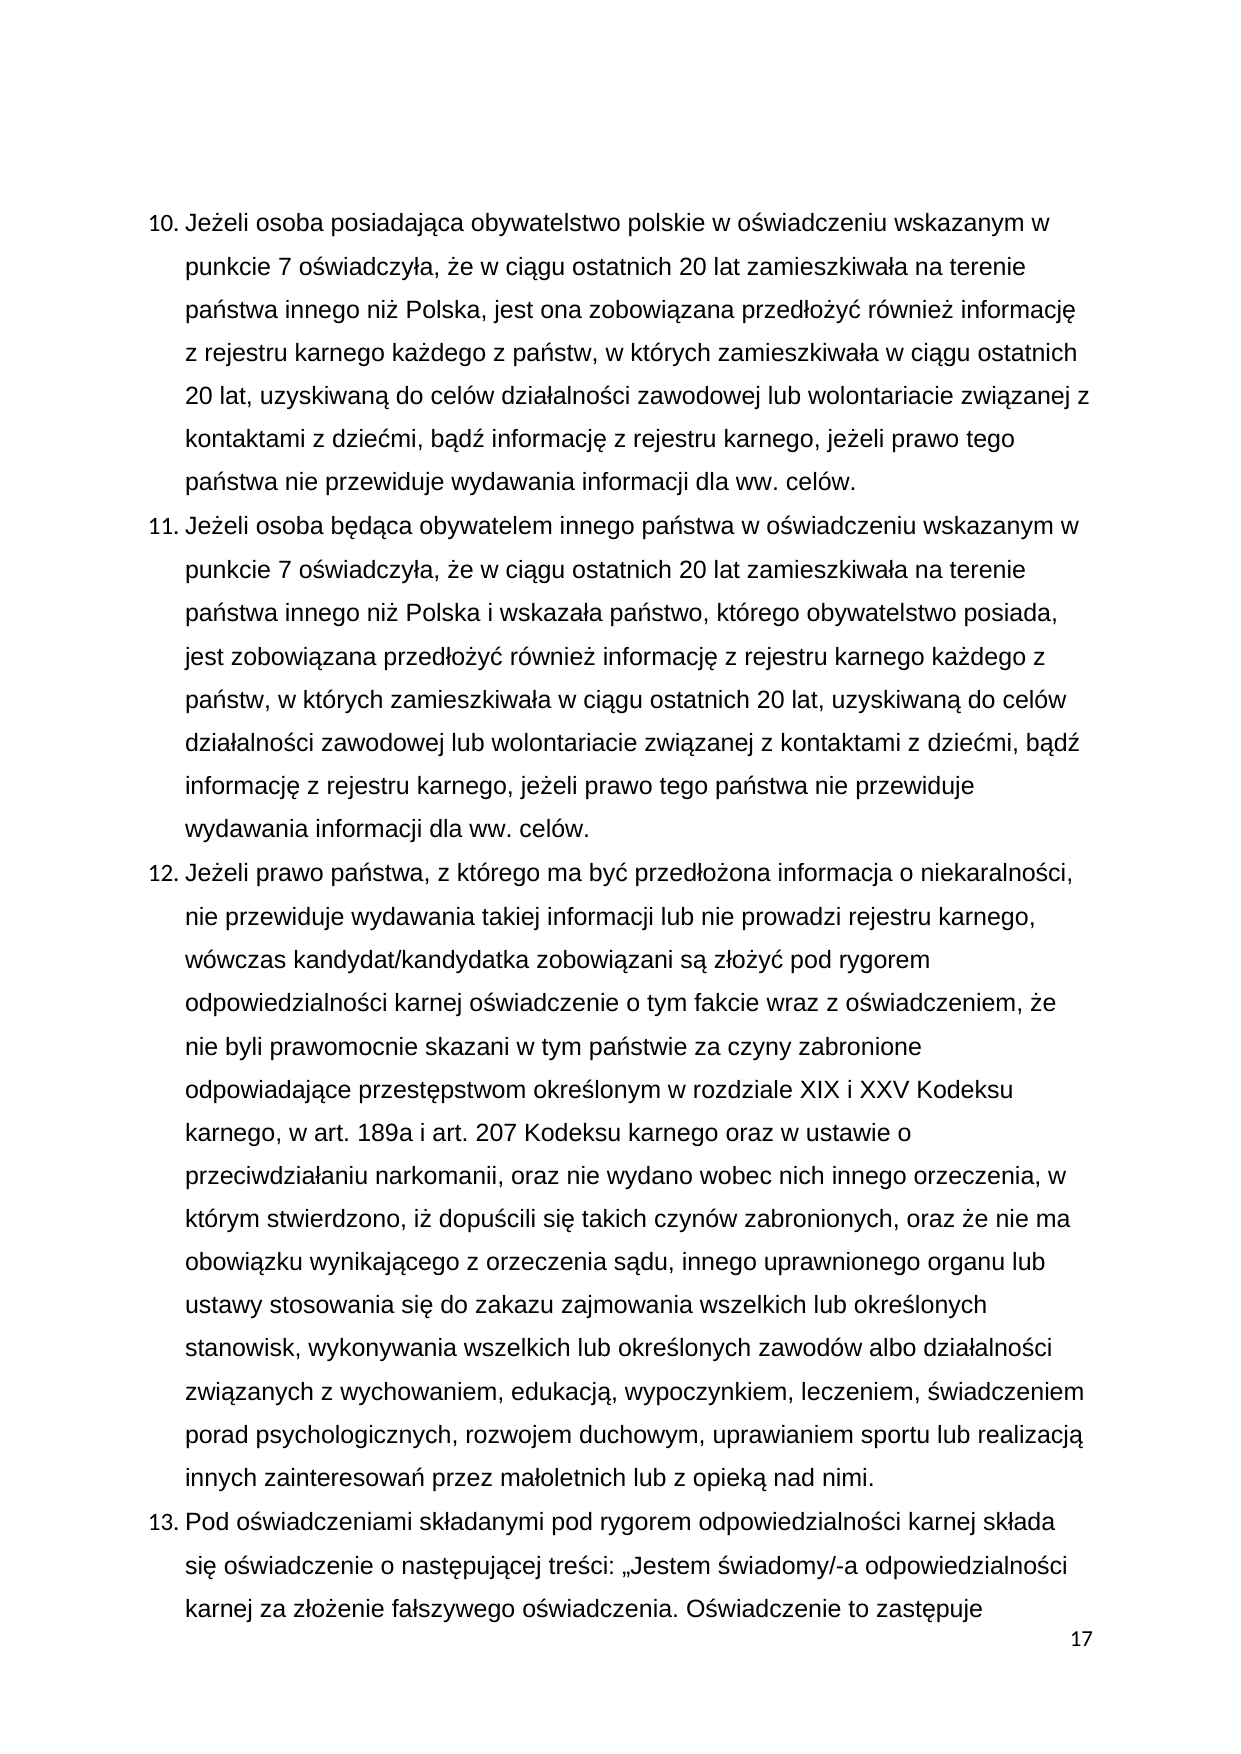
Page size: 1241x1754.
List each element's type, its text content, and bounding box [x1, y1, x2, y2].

list Jeżeli osoba będąca obywatelem innego państwa w oświadczeniu wskazanym w punkcie 7 oświadczyła, że w ciągu ostatnich 20 lat zamieszkiwała na terenie państwa innego niż Polska i wskazała państwo, którego obywatelstwo posiada, jest zobowiązana przedłożyć również informację z rejestru karnego każdego z państw, w których zamieszkiwała w ciągu ostatnich 20 lat, uzyskiwaną do celów działalności zawodowej lub wolontariacie związanej z kontaktami z dziećmi, bądź informację z rejestru karnego, jeżeli prawo tego państwa nie przewiduje wydawania informacji dla ww. celów. [148, 510, 1093, 843]
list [148, 1506, 1093, 1623]
list Jeżeli prawo państwa, z którego ma być przedłożona informacja o niekaralności, nie przewiduje wydawania takiej informacji lub nie prowadzi rejestru karnego, wówczas kandydat/kandydatka zobowiązani są złożyć pod rygorem odpowiedzialności karnej oświadczenie o tym fakcie wraz z oświadczeniem, że nie byli prawomocnie skazani w tym państwie za czyny zabronione odpowiadające przestępstwom określonym w rozdziale XIX i XXV Kodeksu karnego, w art. 189a i art. 207 Kodeksu karnego oraz w ustawie o przeciwdziałaniu narkomanii, oraz nie wydano wobec nich innego orzeczenia, w którym stwierdzono, iż dopuścili się takich czynów zabronionych, oraz że nie ma obowiązku wynikającego z orzeczenia sądu, innego uprawnionego organu lub ustawy stosowania się do zakazu zajmowania wszelkich lub określonych stanowisk, wykonywania wszelkich lub określonych zawodów albo działalności związanych z wychowaniem, edukacją, wypoczynkiem, leczeniem, świadczeniem porad psychologicznych, rozwojem duchowym, uprawianiem sportu lub realizacją innych zainteresowań przez małoletnich lub z opieką nad nimi. [148, 857, 1093, 1491]
list Jeżeli osoba posiadająca obywatelstwo polskie w oświadczeniu wskazanym w punkcie 7 oświadczyła, że w ciągu ostatnich 20 lat zamieszkiwała na terenie państwa innego niż Polska, jest ona zobowiązana przedłożyć również informację z rejestru karnego każdego z państw, w których zamieszkiwała w ciągu ostatnich 20 lat, uzyskiwaną do celów działalności zawodowej lub wolontariacie związanej z kontaktami z dziećmi, bądź informację z rejestru karnego, jeżeli prawo tego państwa nie przewiduje wydawania informacji dla ww. celów. [148, 207, 1093, 496]
